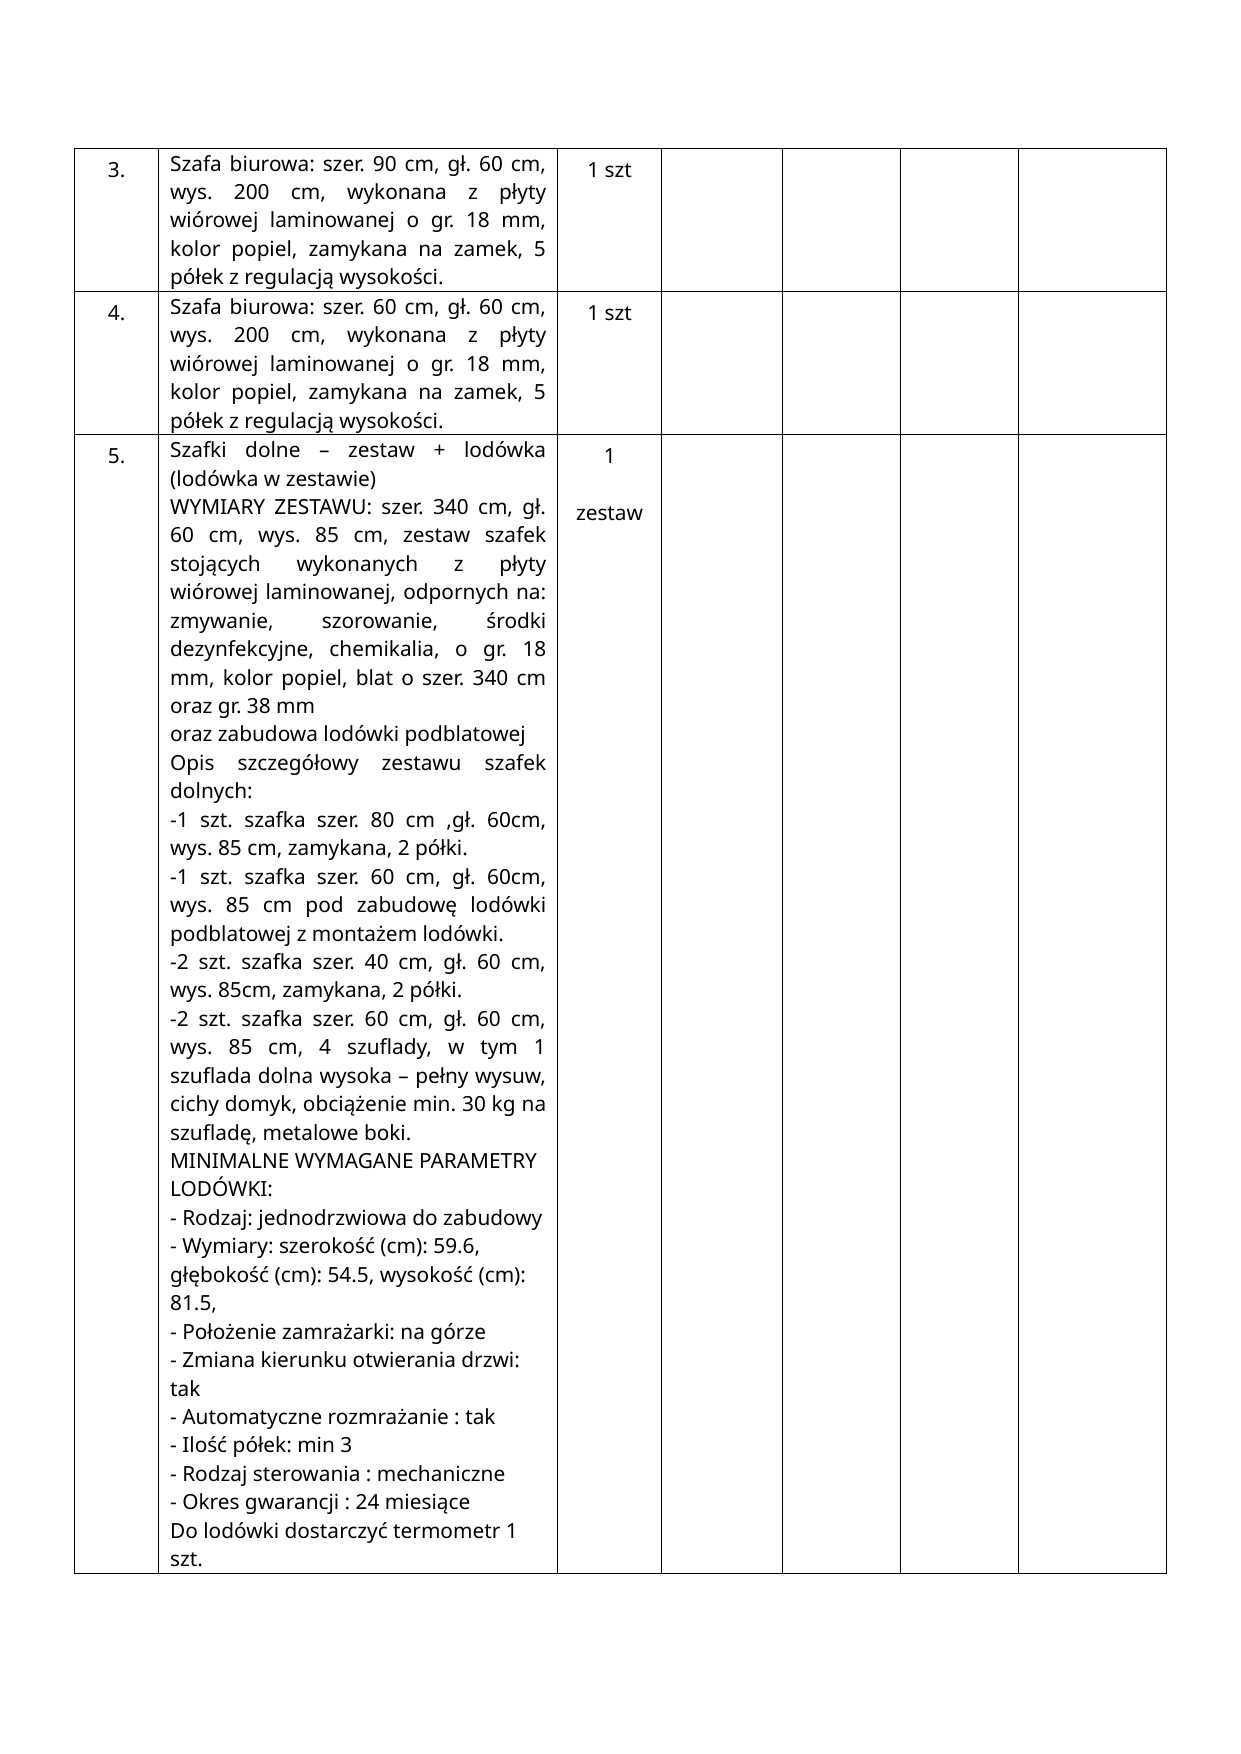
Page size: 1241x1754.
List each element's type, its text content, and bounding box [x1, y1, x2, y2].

table_cell 3. [75, 149, 158, 291]
table_cell 1 zestaw [558, 435, 661, 1573]
table_cell [783, 435, 900, 1573]
table_cell [1019, 435, 1166, 1573]
table_cell [901, 149, 1018, 291]
table_cell [901, 292, 1018, 434]
table_cell Szafa biurowa: szer. 60 cm, gł. 60 cm, wys. 200 cm, wykonana z płyty wiórowej laminowanej o gr. 18 mm, kolor popiel, zamykana na zamek, 5 półek z regulacją wysokości. [159, 292, 557, 434]
table_cell 1 szt [558, 149, 661, 291]
table_cell [783, 149, 900, 291]
table_cell [901, 435, 1018, 1573]
table_cell [662, 435, 782, 1573]
table_cell Szafa biurowa: szer. 90 cm, gł. 60 cm, wys. 200 cm, wykonana z płyty wiórowej laminowanej o gr. 18 mm, kolor popiel, zamykana na zamek, 5 półek z regulacją wysokości. [159, 149, 557, 291]
table_cell [662, 292, 782, 434]
table_cell 4. [75, 292, 158, 434]
table_cell [783, 292, 900, 434]
table_cell Szafki dolne – zestaw + lodówka (lodówka w zestawie) WYMIARY ZESTAWU: szer. 340 cm, gł. 60 cm, wys. 85 cm, zestaw szafek stojących wykonanych z płyty wiórowej laminowanej, odpornych na: zmywanie, szorowanie, środki dezynfekcyjne, chemikalia, o gr. 18 mm, kolor popiel, blat o szer. 340 cm oraz gr. 38 mm oraz zabudowa lodówki podblatowej Opis szczegółowy zestawu szafek dolnych: -1 szt. szafka szer. 80 cm ,gł. 60cm, wys. 85 cm, zamykana, 2 półki. -1 szt. szafka szer. 60 cm, gł. 60cm, wys. 85 cm pod zabudowę lodówki podblatowej z montażem lodówki. -2 szt. szafka szer. 40 cm, gł. 60 cm, wys. 85cm, zamykana, 2 półki. -2 szt. szafka szer. 60 cm, gł. 60 cm, wys. 85 cm, 4 szuflady, w tym 1 szuflada dolna wysoka – pełny wysuw, cichy domyk, obciążenie min. 30 kg na szufladę, metalowe boki. MINIMALNE WYMAGANE PARAMETRY LODÓWKI: - Rodzaj: jednodrzwiowa do zabudowy - Wymiary: szerokość (cm): 59.6, głębokość (cm): 54.5, wysokość (cm): 81.5, - Położenie zamrażarki: na górze - Zmiana kierunku otwierania drzwi: tak - Automatyczne rozmrażanie : tak - Ilość półek: min 3 - Rodzaj sterowania : mechaniczne - Okres gwarancji : 24 miesiące Do lodówki dostarczyć termometr 1 szt. [159, 435, 557, 1573]
table_cell [1019, 292, 1166, 434]
table_cell 5. [75, 435, 158, 1573]
table_cell 1 szt [558, 292, 661, 434]
table_cell [1019, 149, 1166, 291]
table_cell [662, 149, 782, 291]
